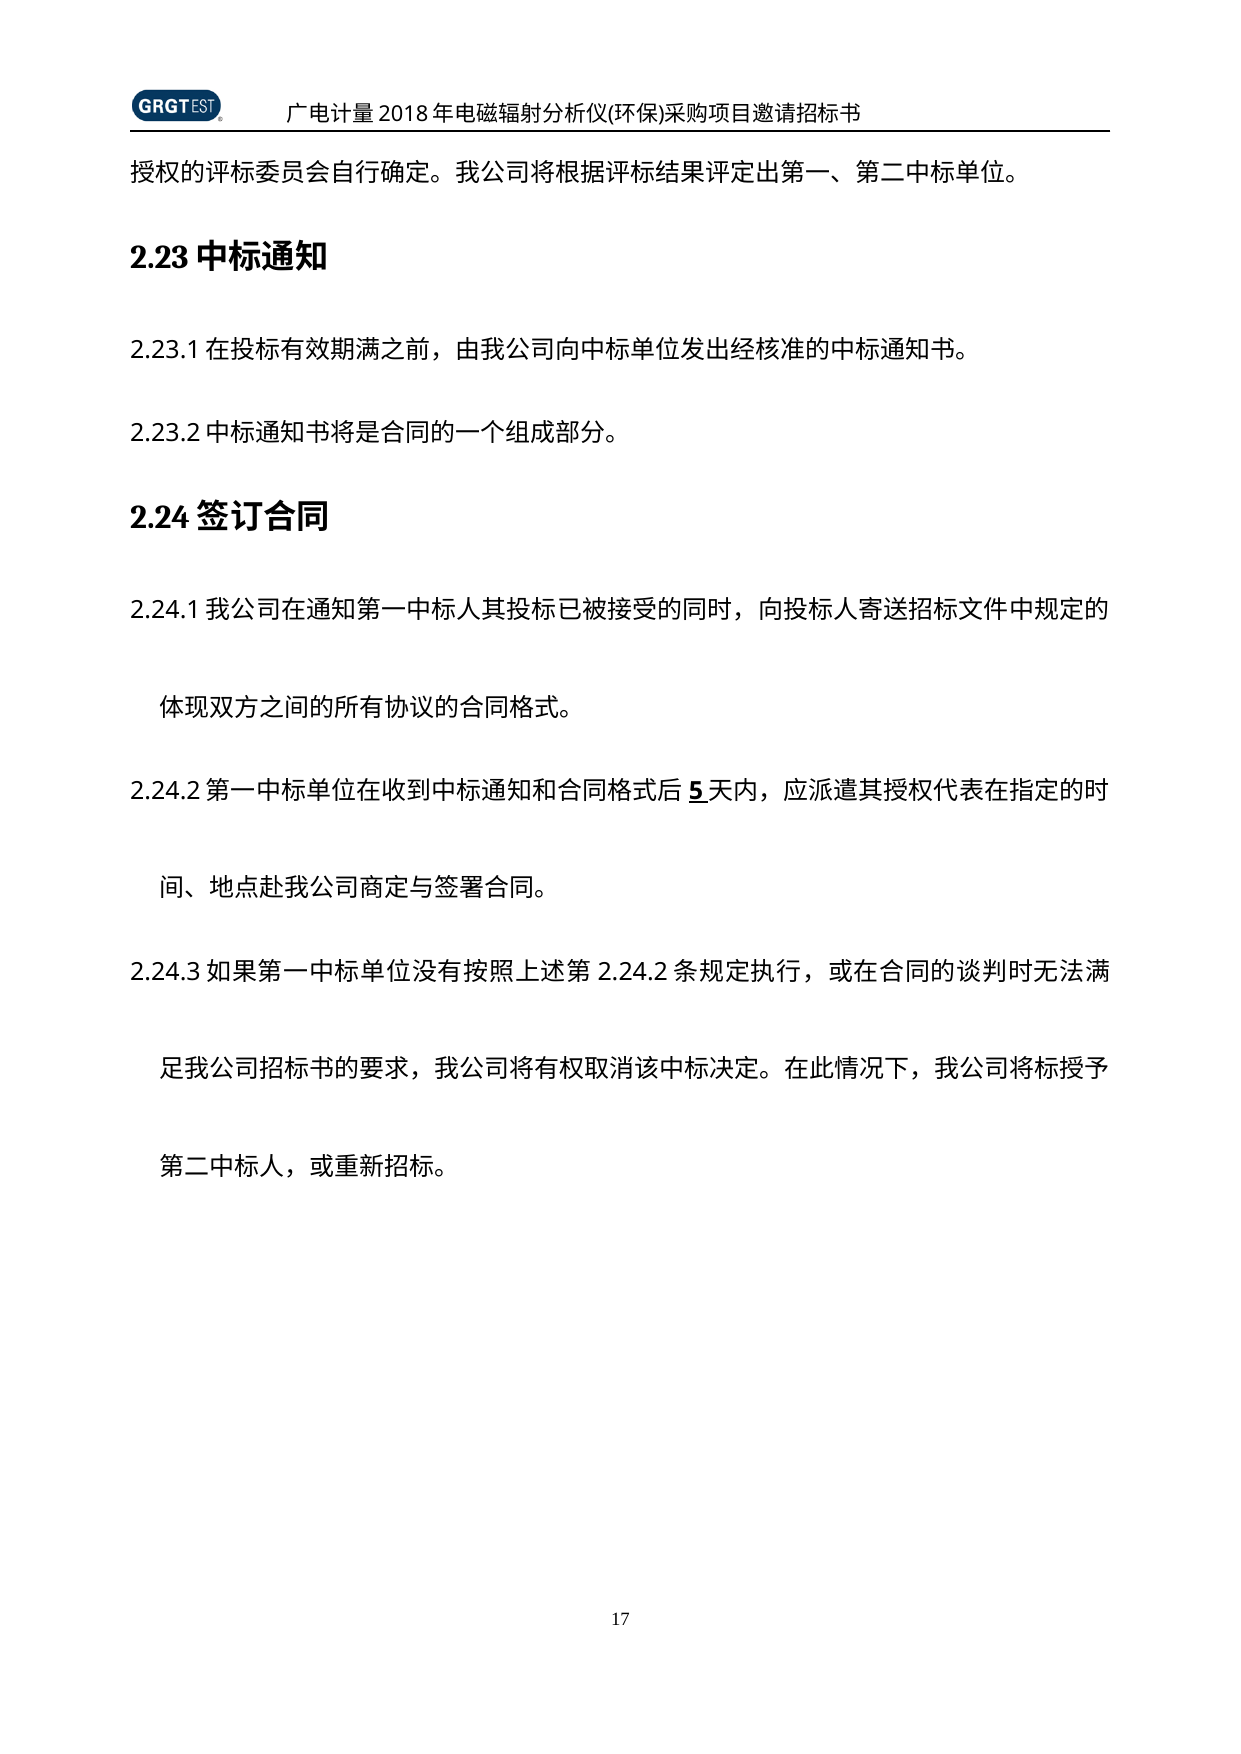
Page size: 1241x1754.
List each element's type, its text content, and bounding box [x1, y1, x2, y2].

subtitle 2.24签订合同 [130, 481, 1110, 546]
text 2.24.3如果第一中标单位没有按照上述第2.24.2条规定执行，或在合同的谈判时无法满足我公司招标书的要求，我公司将有权取消该中标决定。在此情况下，我公司将标授予第二中标人，或重新招标。 [130, 937, 1110, 1197]
text 2.23.1在投标有效期满之前，由我公司向中标单位发出经核准的中标通知书。 [130, 315, 1110, 380]
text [130, 138, 1110, 203]
subtitle 2.23中标通知 [130, 221, 1110, 286]
text 2.24.1我公司在通知第一中标人其投标已被接受的同时，向投标人寄送招标文件中规定的体现双方之间的所有协议的合同格式。 [130, 575, 1110, 738]
picture [129, 88, 224, 122]
text 2.23.2中标通知书将是合同的一个组成部分。 [130, 398, 1110, 463]
text 2.24.2第一中标单位在收到中标通知和合同格式后5天内，应派遣其授权代表在指定的时间、地点赴我公司商定与签署合同。 [130, 756, 1110, 918]
